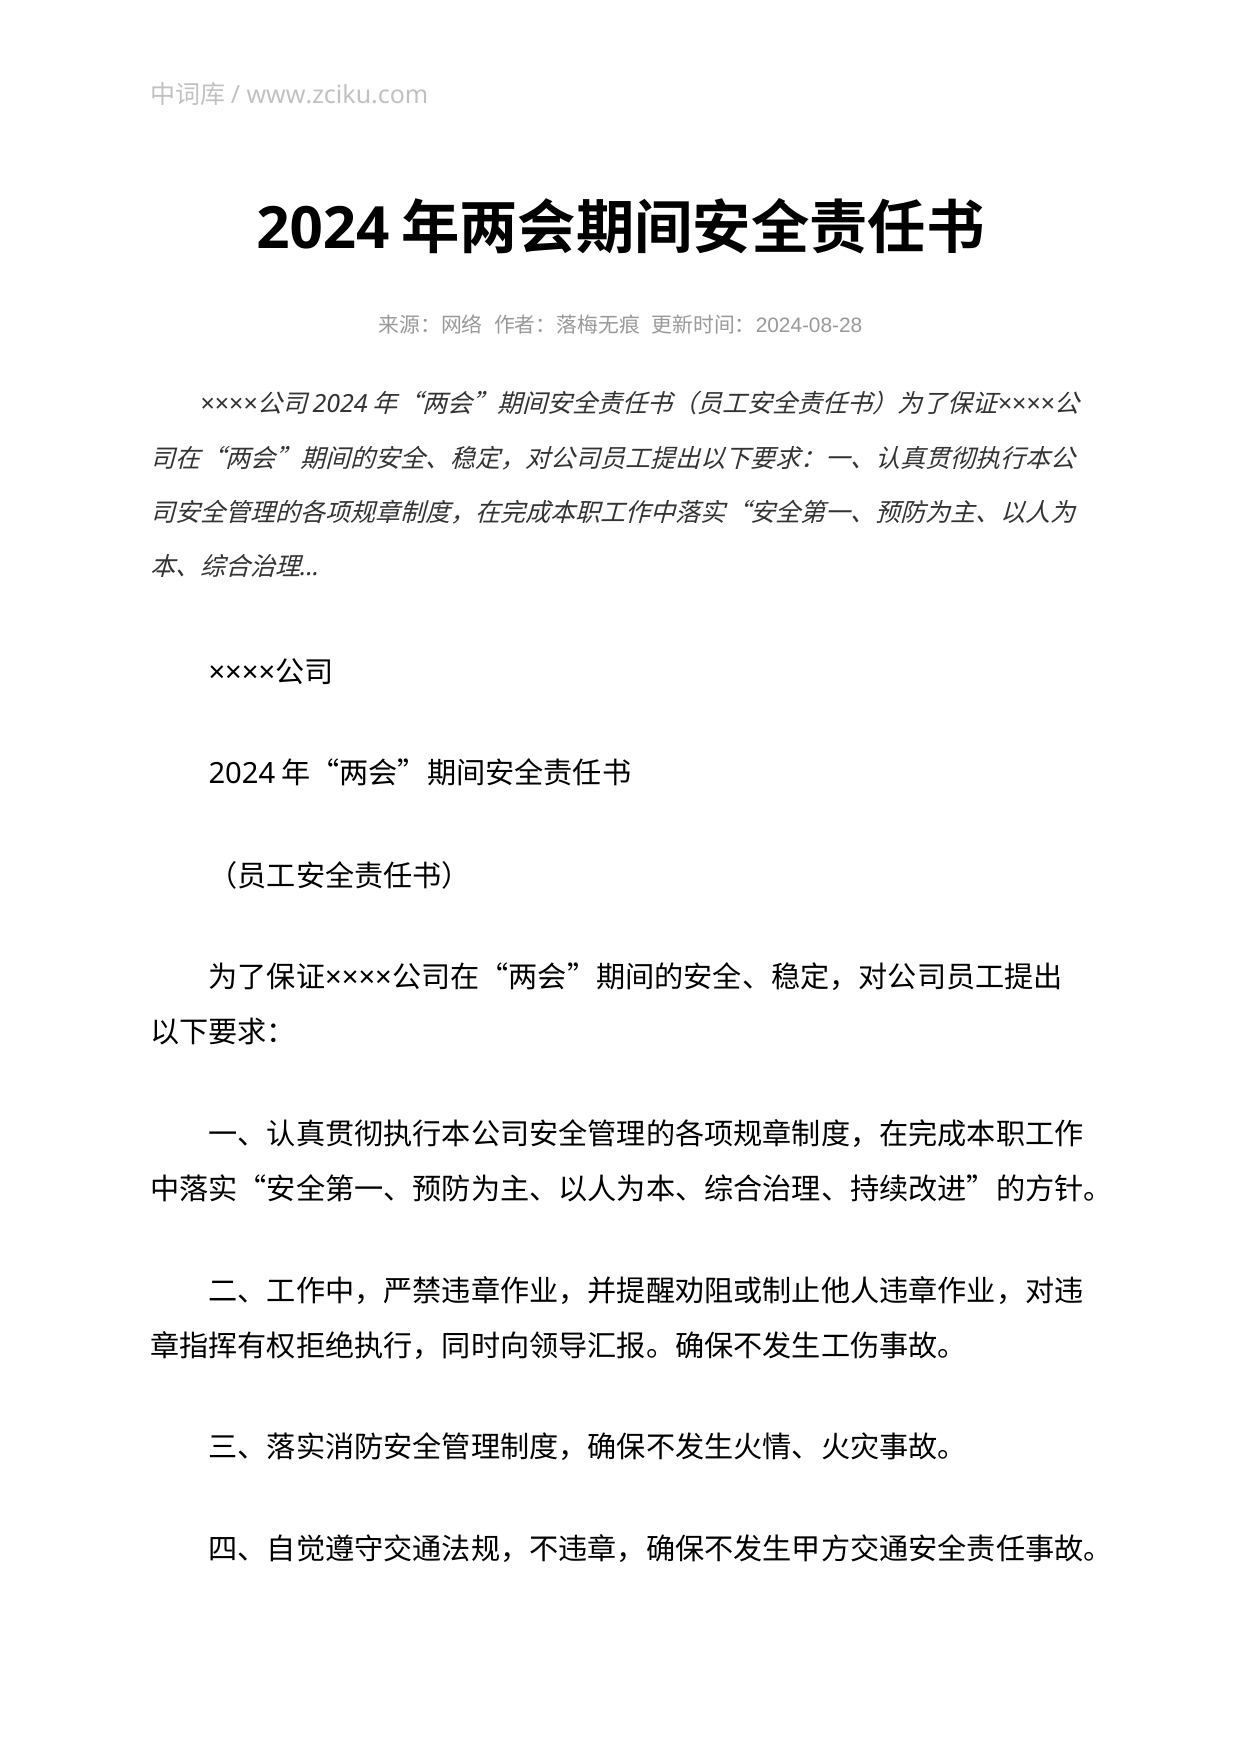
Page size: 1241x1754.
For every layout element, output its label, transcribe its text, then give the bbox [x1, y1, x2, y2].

text （员工安全责任书） [150, 852, 1090, 894]
text 为了保证××××公司在“两会”期间的安全、稳定，对公司员工提出以下要求： [150, 954, 1090, 1051]
text 一、认真贯彻执行本公司安全管理的各项规章制度，在完成本职工作中落实“安全第一、预防为主、以人为本、综合治理、持续改进”的方针。 [150, 1111, 1090, 1208]
text 四、自觉遵守交通法规，不违章，确保不发生甲方交通安全责任事故。 [150, 1526, 1090, 1568]
text 三、落实消防安全管理制度，确保不发生火情、火灾事故。 [150, 1424, 1090, 1466]
text 2024年“两会”期间安全责任书 [150, 750, 1090, 792]
subtitle 2024年两会期间安全责任书 [150, 181, 1090, 266]
text ××××公司2024年“两会”期间安全责任书（员工安全责任书）为了保证××××公司在“两会”期间的安全、稳定，对公司员工提出以下要求：一、认真贯彻执行本公司安全管理的各项规章制度，在完成本职工作中落实“安全第一、预防为主、以人为本、综合治理... [150, 384, 1090, 583]
text 二、工作中，严禁违章作业，并提醒劝阻或制止他人违章作业，对违章指挥有权拒绝执行，同时向领导汇报。确保不发生工伤事故。 [150, 1267, 1090, 1364]
text ××××公司 [150, 648, 1090, 691]
text 来源：网络 作者：落梅无痕 更新时间：2024-08-28 [150, 313, 1090, 337]
